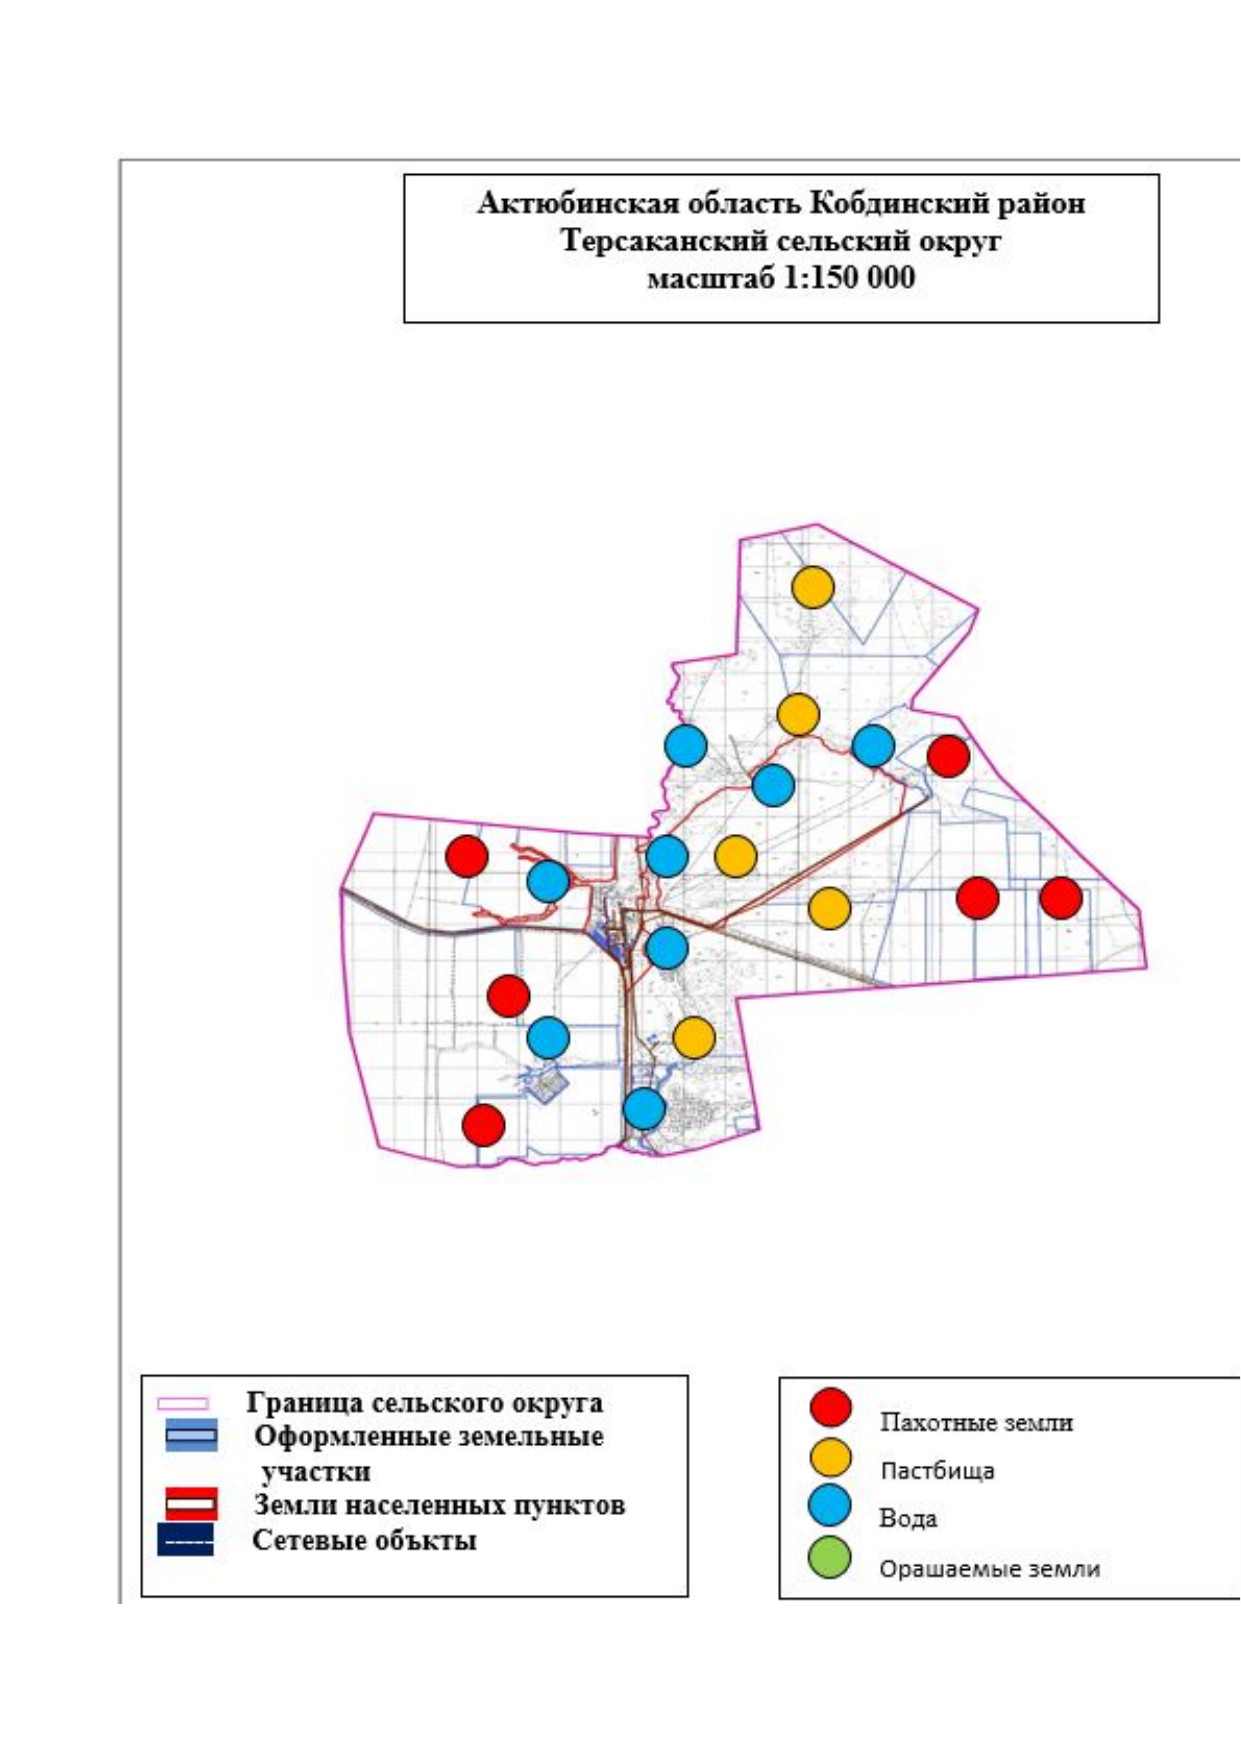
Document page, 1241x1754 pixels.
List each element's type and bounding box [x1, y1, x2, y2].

picture [112, 150, 1241, 1604]
